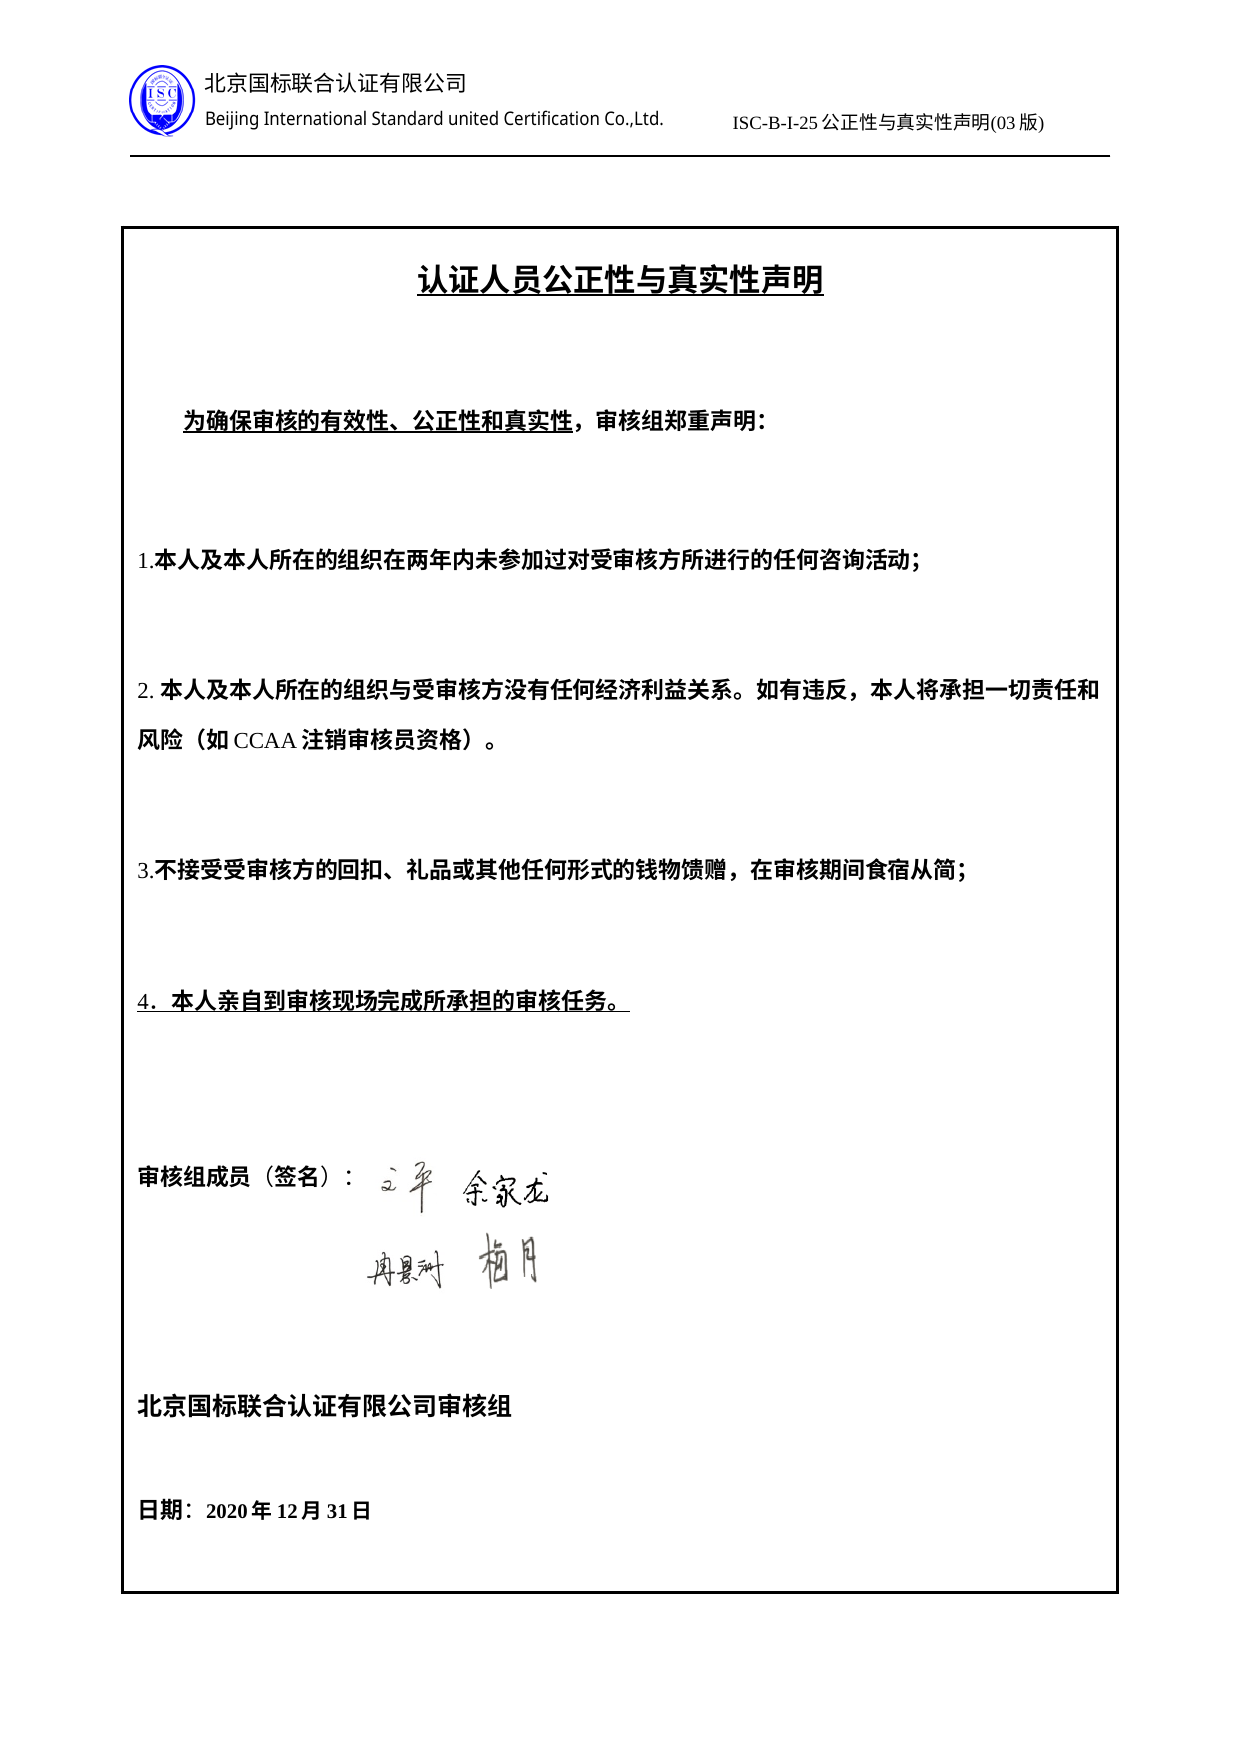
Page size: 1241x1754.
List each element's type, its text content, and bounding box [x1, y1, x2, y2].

picture [129, 65, 198, 137]
picture [374, 1150, 437, 1217]
picture [354, 1221, 572, 1304]
table_header 认证人员公正性与真实性声明 为确保审核的有效性、公正性和真实性，审核组郑重声明： 1.本人及本人所在的组织在两年内未参加过对受审核方所进行的任何咨询活动； 2. 本人及本人所在的组织与受审核方没有任何经济利益关系。如有违反，本人将承担一切责任和风险（如CCAA注销审核员资格）。 3.不接受受审核方的回扣、礼品或其他任何形式的钱物馈赠，在审核期间食宿从简； 4．本人亲自到审核现场完成所承担的审核任务。 审核组成员（签名）： 北京国标联合认证有限公司审核组 日期：2020年12月31日 [124, 229, 1116, 1591]
picture [460, 1168, 551, 1210]
